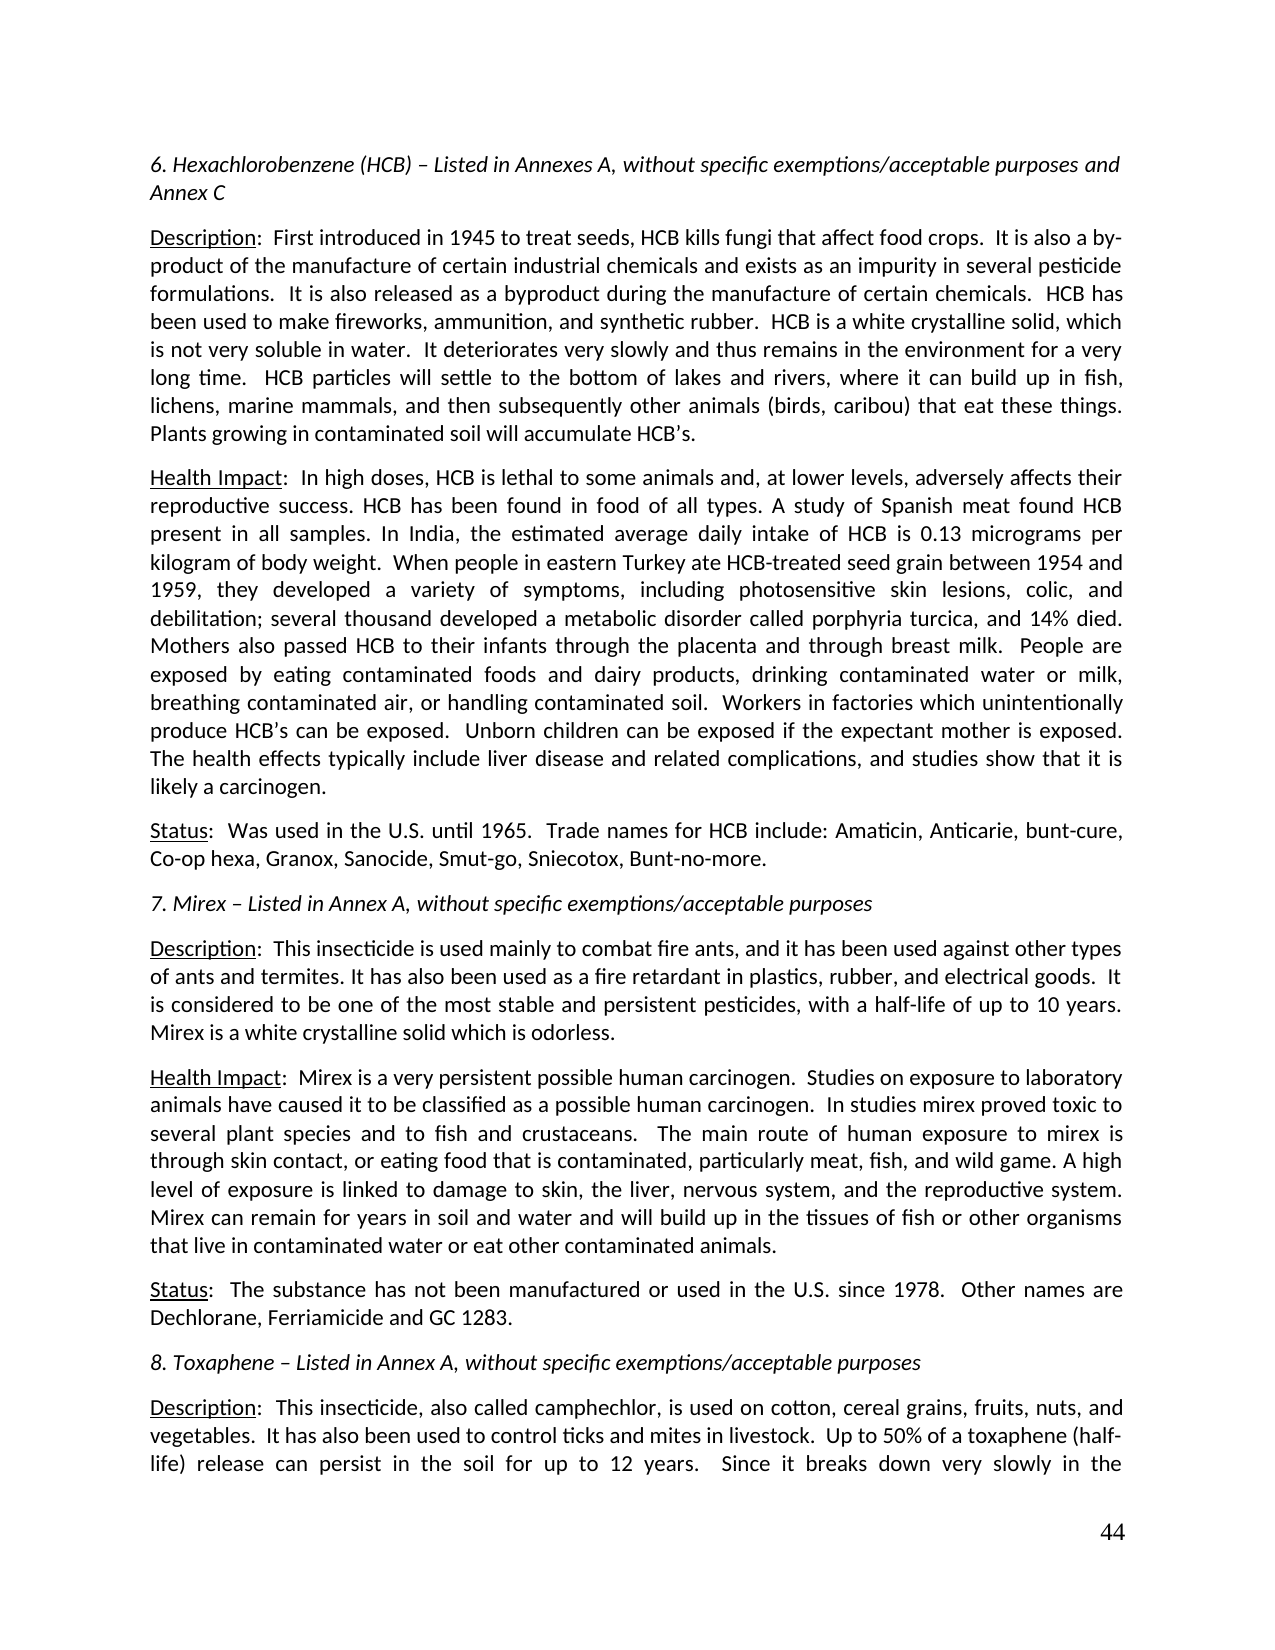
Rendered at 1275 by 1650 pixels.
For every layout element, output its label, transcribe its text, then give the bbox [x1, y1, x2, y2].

text Health Impact: In high doses, HCB is lethal to some animals and, at lower levels, adversely affects their reproductive success. HCB has been found in food of all types. A study of Spanish meat found HCB present in all samples. In India, the estimated average daily intake of HCB is 0.13 micrograms per kilogram of body weight. When people in eastern Turkey ate HCB-treated seed grain between 1954 and 1959, they developed a variety of symptoms, including photosensitive skin lesions, colic, and debilitation; several thousand developed a metabolic disorder called porphyria turcica, and 14% died. Mothers also passed HCB to their infants through the placenta and through breast milk. People are exposed by eating contaminated foods and dairy products, drinking contaminated water or milk, breathing contaminated air, or handling contaminated soil. Workers in factories which unintentionally produce HCB’s can be exposed. Unborn children can be exposed if the expectant mother is exposed. The health effects typically include liver disease and related complications, and studies show that it is likely a carcinogen. [150, 463, 1125, 800]
text 6. Hexachlorobenzene (HCB) – Listed in Annexes A, without specific exemptions/acceptable purposes and Annex C [150, 150, 1125, 206]
text Description: First introduced in 1945 to treat seeds, HCB kills fungi that affect food crops. It is also a by-product of the manufacture of certain industrial chemicals and exists as an impurity in several pesticide formulations. It is also released as a byproduct during the manufacture of certain chemicals. HCB has been used to make fireworks, ammunition, and synthetic rubber. HCB is a white crystalline solid, which is not very soluble in water. It deteriorates very slowly and thus remains in the environment for a very long time. HCB particles will settle to the bottom of lakes and rivers, where it can build up in fish, lichens, marine mammals, and then subsequently other animals (birds, caribou) that eat these things. Plants growing in contaminated soil will accumulate HCB’s. [150, 223, 1125, 447]
text Description: This insecticide is used mainly to combat fire ants, and it has been used against other types of ants and termites. It has also been used as a fire retardant in plastics, rubber, and electrical goods. It is considered to be one of the most stable and persistent pesticides, with a half-life of up to 10 years. Mirex is a white crystalline solid which is odorless. [150, 934, 1125, 1046]
text 7. Mirex – Listed in Annex A, without specific exemptions/acceptable purposes [150, 889, 1125, 917]
text Health Impact: Mirex is a very persistent possible human carcinogen. Studies on exposure to laboratory animals have caused it to be classified as a possible human carcinogen. In studies mirex proved toxic to several plant species and to fish and crustaceans. The main route of human exposure to mirex is through skin contact, or eating food that is contaminated, particularly meat, fish, and wild game. A high level of exposure is linked to damage to skin, the liver, nervous system, and the reproductive system. Mirex can remain for years in soil and water and will build up in the tissues of fish or other organisms that live in contaminated water or eat other contaminated animals. [150, 1063, 1125, 1259]
text 8. Toxaphene – Listed in Annex A, without specific exemptions/acceptable purposes [150, 1348, 1125, 1376]
text Status: The substance has not been manufactured or used in the U.S. since 1978. Other names are Dechlorane, Ferriamicide and GC 1283. [150, 1275, 1125, 1331]
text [150, 1393, 1125, 1477]
text Status: Was used in the U.S. until 1965. Trade names for HCB include: Amaticin, Anticarie, bunt-cure, Co-op hexa, Granox, Sanocide, Smut-go, Sniecotox, Bunt-no-more. [150, 816, 1125, 872]
